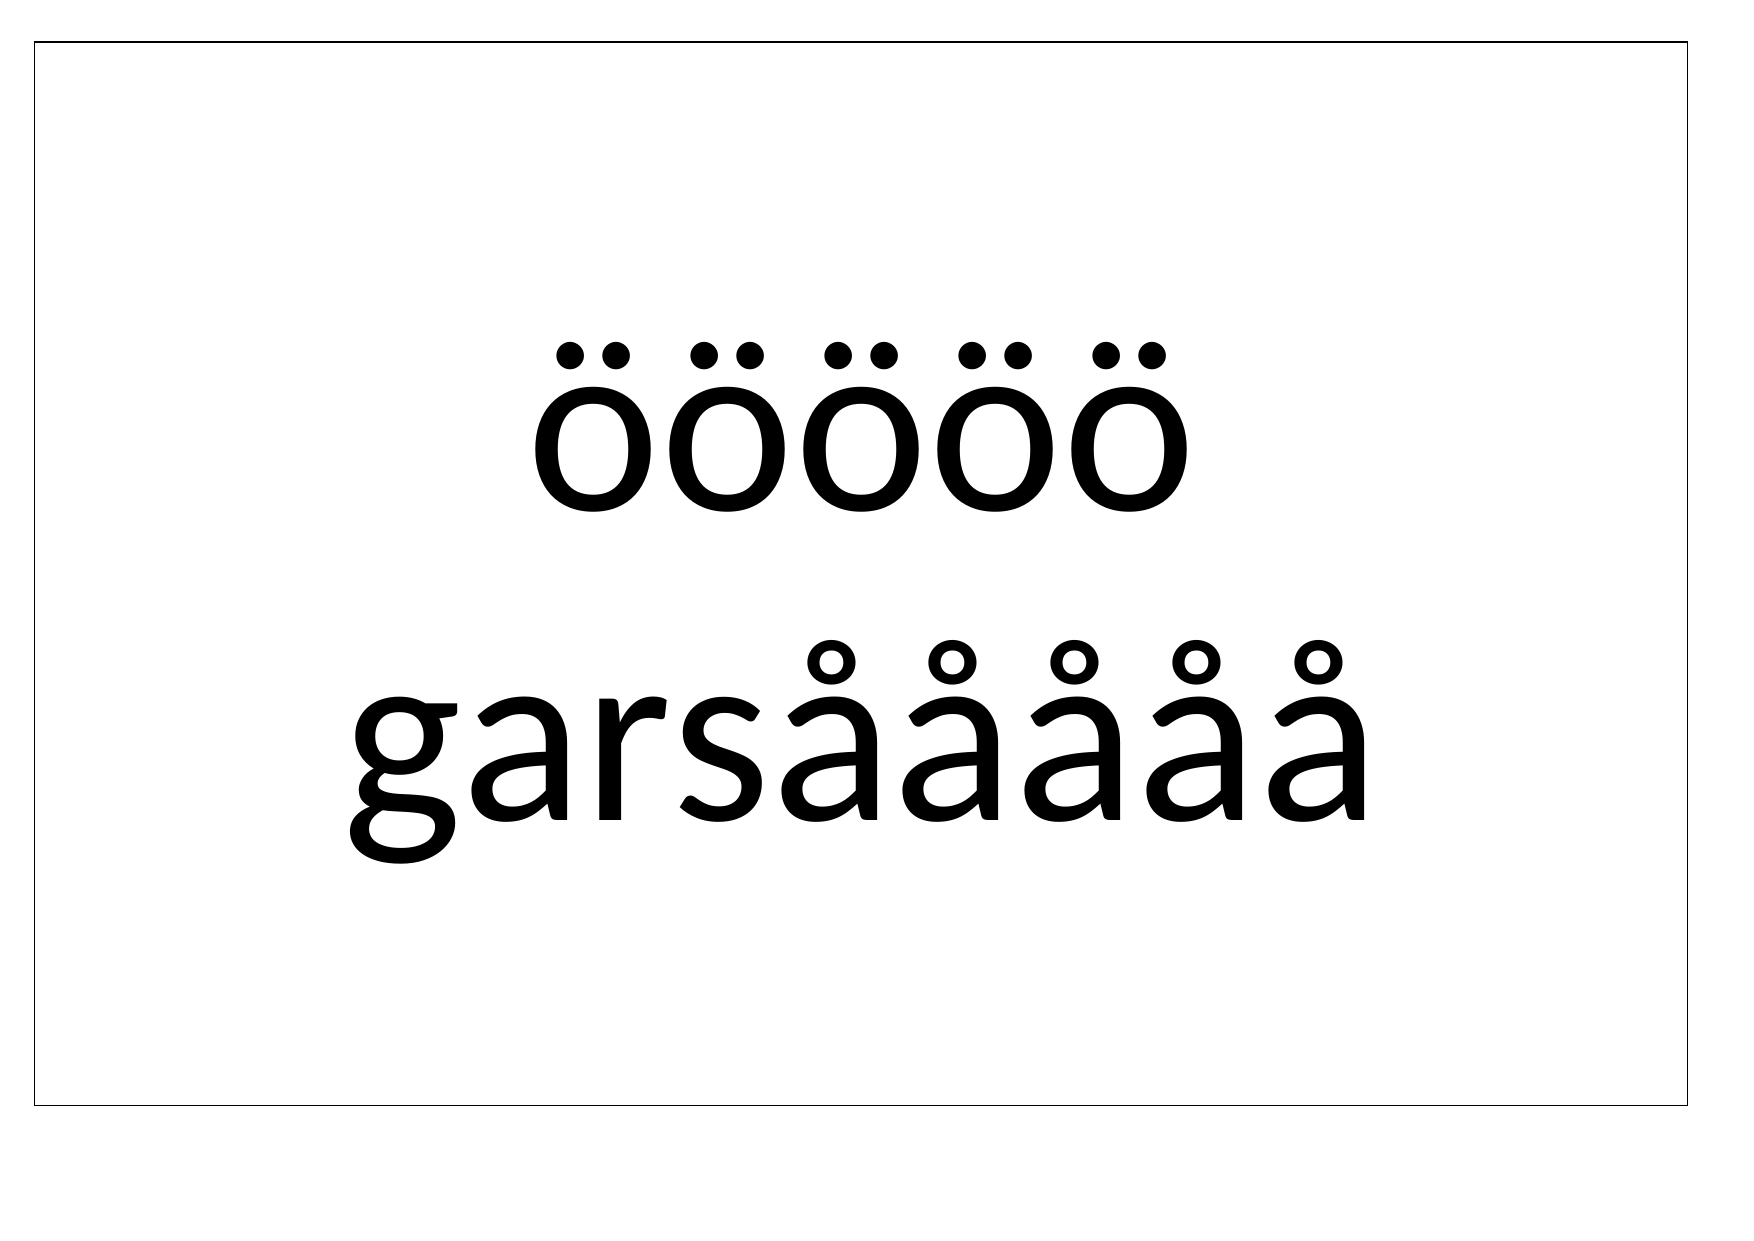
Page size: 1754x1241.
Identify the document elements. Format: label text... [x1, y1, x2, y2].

table_cell ööööö garsååååå [35, 43, 1687, 1104]
